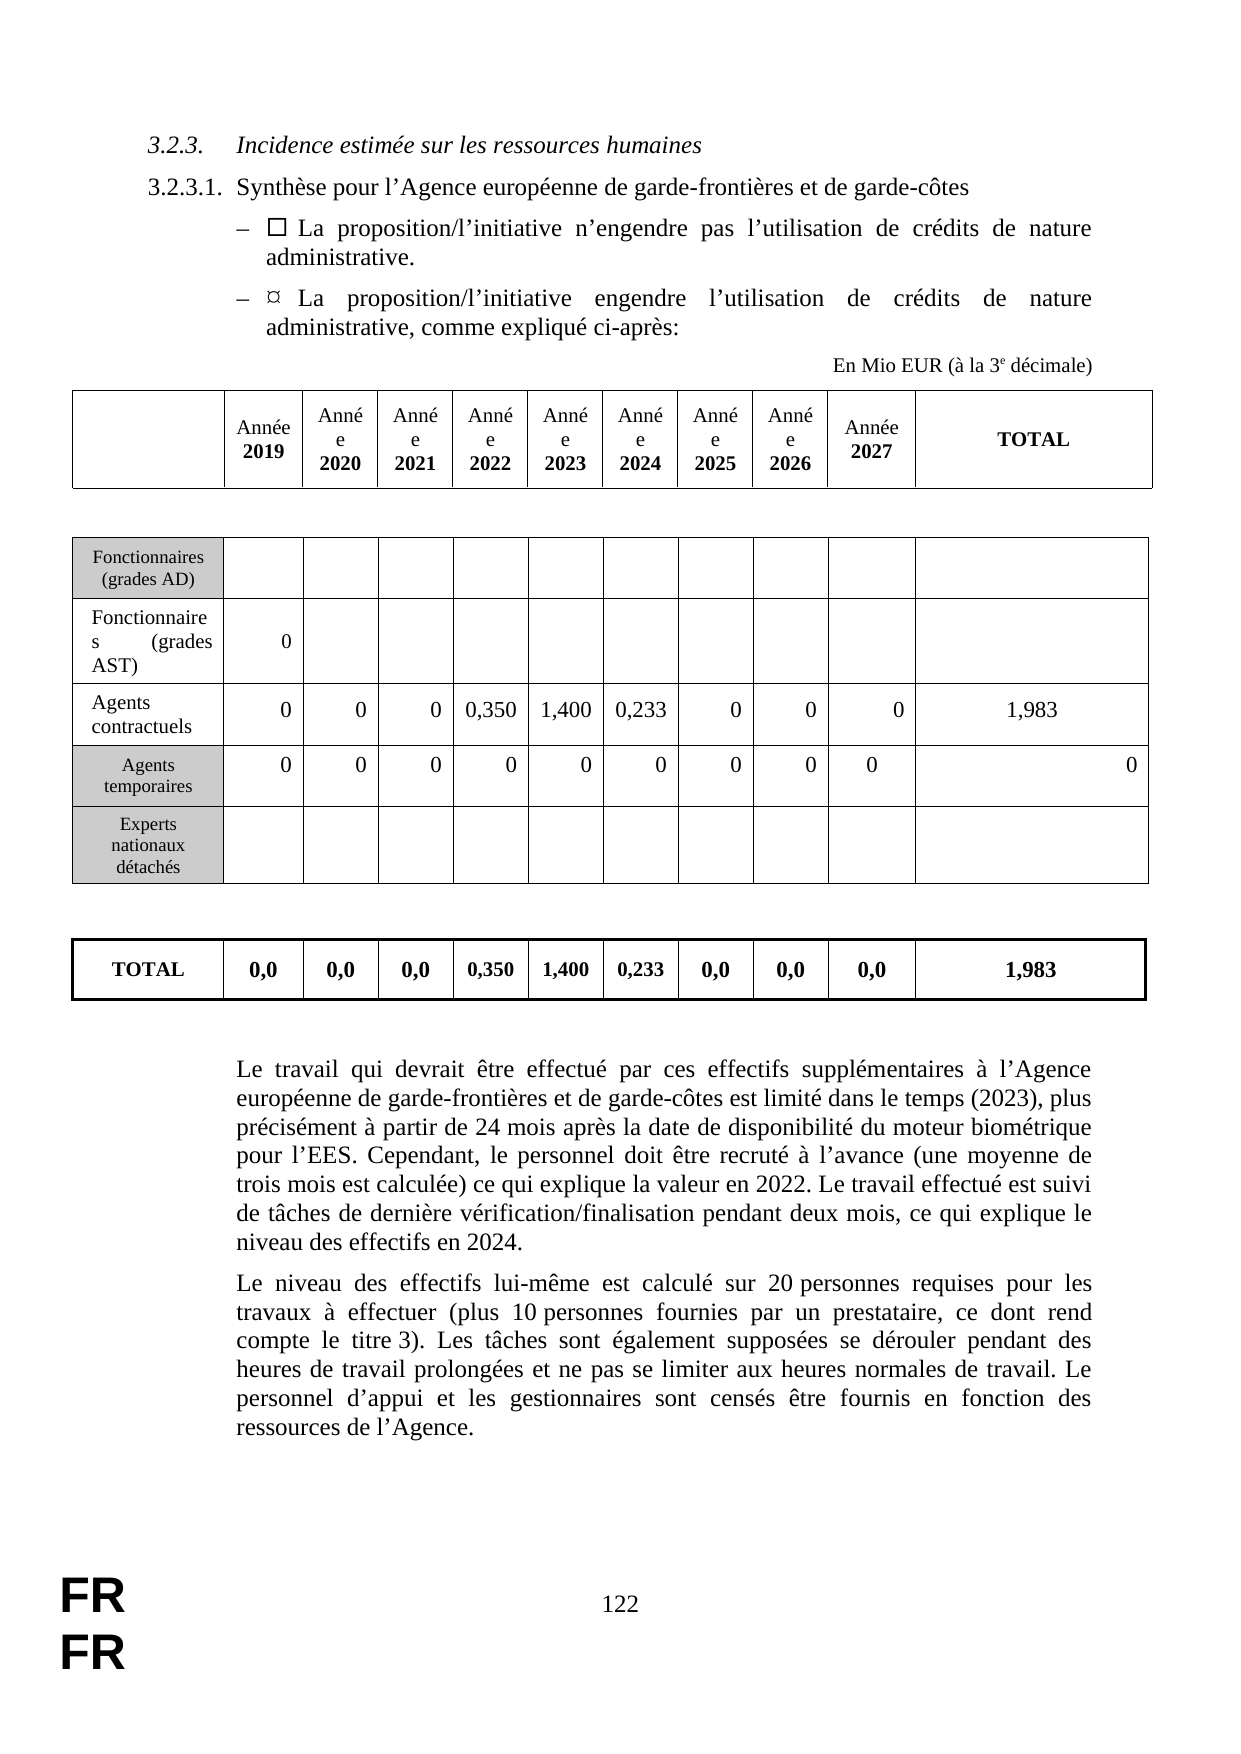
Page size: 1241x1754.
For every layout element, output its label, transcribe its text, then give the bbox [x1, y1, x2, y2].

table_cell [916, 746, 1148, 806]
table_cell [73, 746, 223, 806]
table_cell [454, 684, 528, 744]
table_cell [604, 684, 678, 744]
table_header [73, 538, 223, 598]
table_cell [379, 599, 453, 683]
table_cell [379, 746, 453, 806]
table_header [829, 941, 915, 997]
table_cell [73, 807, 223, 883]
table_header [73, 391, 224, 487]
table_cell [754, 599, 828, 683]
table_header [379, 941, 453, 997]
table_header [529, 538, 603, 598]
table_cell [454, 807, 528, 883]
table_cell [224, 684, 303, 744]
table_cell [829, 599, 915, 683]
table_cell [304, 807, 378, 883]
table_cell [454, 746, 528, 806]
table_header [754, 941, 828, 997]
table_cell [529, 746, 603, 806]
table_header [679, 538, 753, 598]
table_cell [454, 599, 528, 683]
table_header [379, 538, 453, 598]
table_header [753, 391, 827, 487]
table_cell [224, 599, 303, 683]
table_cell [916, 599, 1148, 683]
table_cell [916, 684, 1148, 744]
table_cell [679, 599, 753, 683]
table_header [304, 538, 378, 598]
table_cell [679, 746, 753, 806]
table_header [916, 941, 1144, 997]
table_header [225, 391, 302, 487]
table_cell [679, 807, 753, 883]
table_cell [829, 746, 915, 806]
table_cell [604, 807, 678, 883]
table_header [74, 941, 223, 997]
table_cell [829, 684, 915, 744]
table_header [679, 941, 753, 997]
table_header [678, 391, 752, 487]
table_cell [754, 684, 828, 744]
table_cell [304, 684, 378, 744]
list La proposition/l’initiative engendre l’utilisation de crédits de nature administrative, comme expliqué ci-après: [236, 283, 1092, 341]
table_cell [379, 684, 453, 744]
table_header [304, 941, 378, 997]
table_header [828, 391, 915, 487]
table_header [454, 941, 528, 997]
subtitle 3.2.3. Incidence estimée sur les ressources humaines [148, 131, 1092, 159]
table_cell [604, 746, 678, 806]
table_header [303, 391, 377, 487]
text En Mio EUR (à la 3e décimale) [148, 353, 1092, 377]
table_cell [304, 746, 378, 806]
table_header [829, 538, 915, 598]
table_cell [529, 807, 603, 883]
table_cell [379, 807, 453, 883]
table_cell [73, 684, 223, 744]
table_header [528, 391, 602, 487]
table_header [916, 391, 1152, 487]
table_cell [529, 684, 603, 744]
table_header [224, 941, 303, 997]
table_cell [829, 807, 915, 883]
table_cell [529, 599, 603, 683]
text Le travail qui devrait être effectué par ces effectifs supplémentaires à l’Agence européenne de garde-frontières et de garde-côtes est limité dans le temps (2023), plus précisément à partir de 24 mois après la date de disponibilité du moteur biométrique pour l’EES. Cependant, le personnel doit être recruté à l’avance (une moyenne de trois mois est calculée) ce qui explique la valeur en 2022. Le travail effectué est suivi de tâches de dernière vérification/finalisation pendant deux mois, ce qui explique le niveau des effectifs en 2024. [236, 1054, 1092, 1256]
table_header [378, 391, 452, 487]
list La proposition/l’initiative n’engendre pas l’utilisation de crédits de nature administrative. [236, 213, 1092, 271]
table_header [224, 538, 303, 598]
text Le niveau des effectifs lui-même est calculé sur 20 personnes requises pour les travaux à effectuer (plus 10 personnes fournies par un prestataire, ce dont rend compte le titre 3). Les tâches sont également supposées se dérouler pendant des heures de travail prolongées et ne pas se limiter aux heures normales de travail. Le personnel d’appui et les gestionnaires sont censés être fournis en fonction des ressources de l’Agence. [236, 1268, 1092, 1441]
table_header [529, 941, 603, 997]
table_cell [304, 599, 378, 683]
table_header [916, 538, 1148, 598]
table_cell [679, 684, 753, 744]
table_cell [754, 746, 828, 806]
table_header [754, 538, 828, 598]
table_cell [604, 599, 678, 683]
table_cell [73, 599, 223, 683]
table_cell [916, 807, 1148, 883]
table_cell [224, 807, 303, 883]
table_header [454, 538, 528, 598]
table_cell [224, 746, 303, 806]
subtitle 3.2.3.1. Synthèse pour l’Agence européenne de garde-frontières et de garde-côtes [148, 172, 1092, 201]
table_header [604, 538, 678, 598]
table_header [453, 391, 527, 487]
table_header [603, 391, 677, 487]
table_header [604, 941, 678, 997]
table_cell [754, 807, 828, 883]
